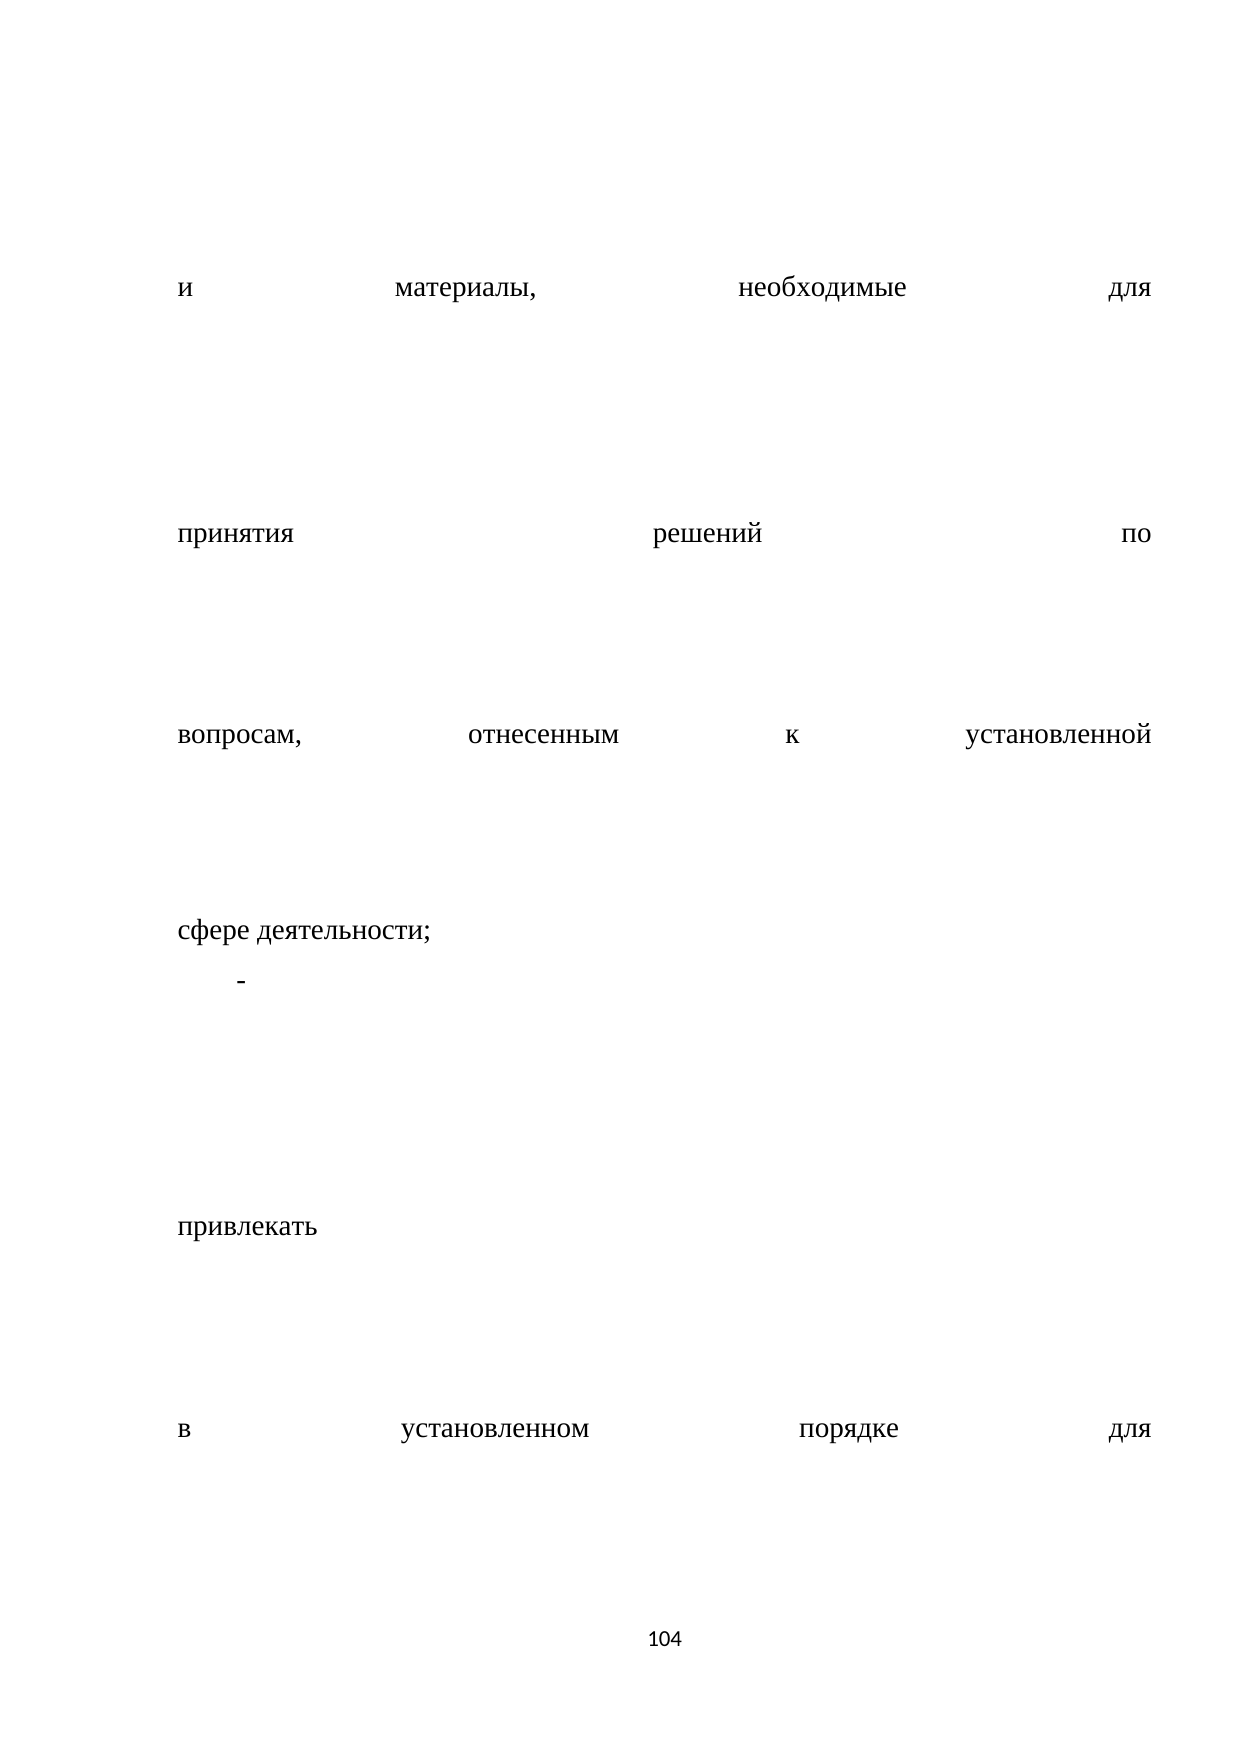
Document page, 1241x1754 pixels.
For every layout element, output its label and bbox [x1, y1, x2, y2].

text [177, 962, 1152, 1589]
text [177, 118, 1152, 946]
